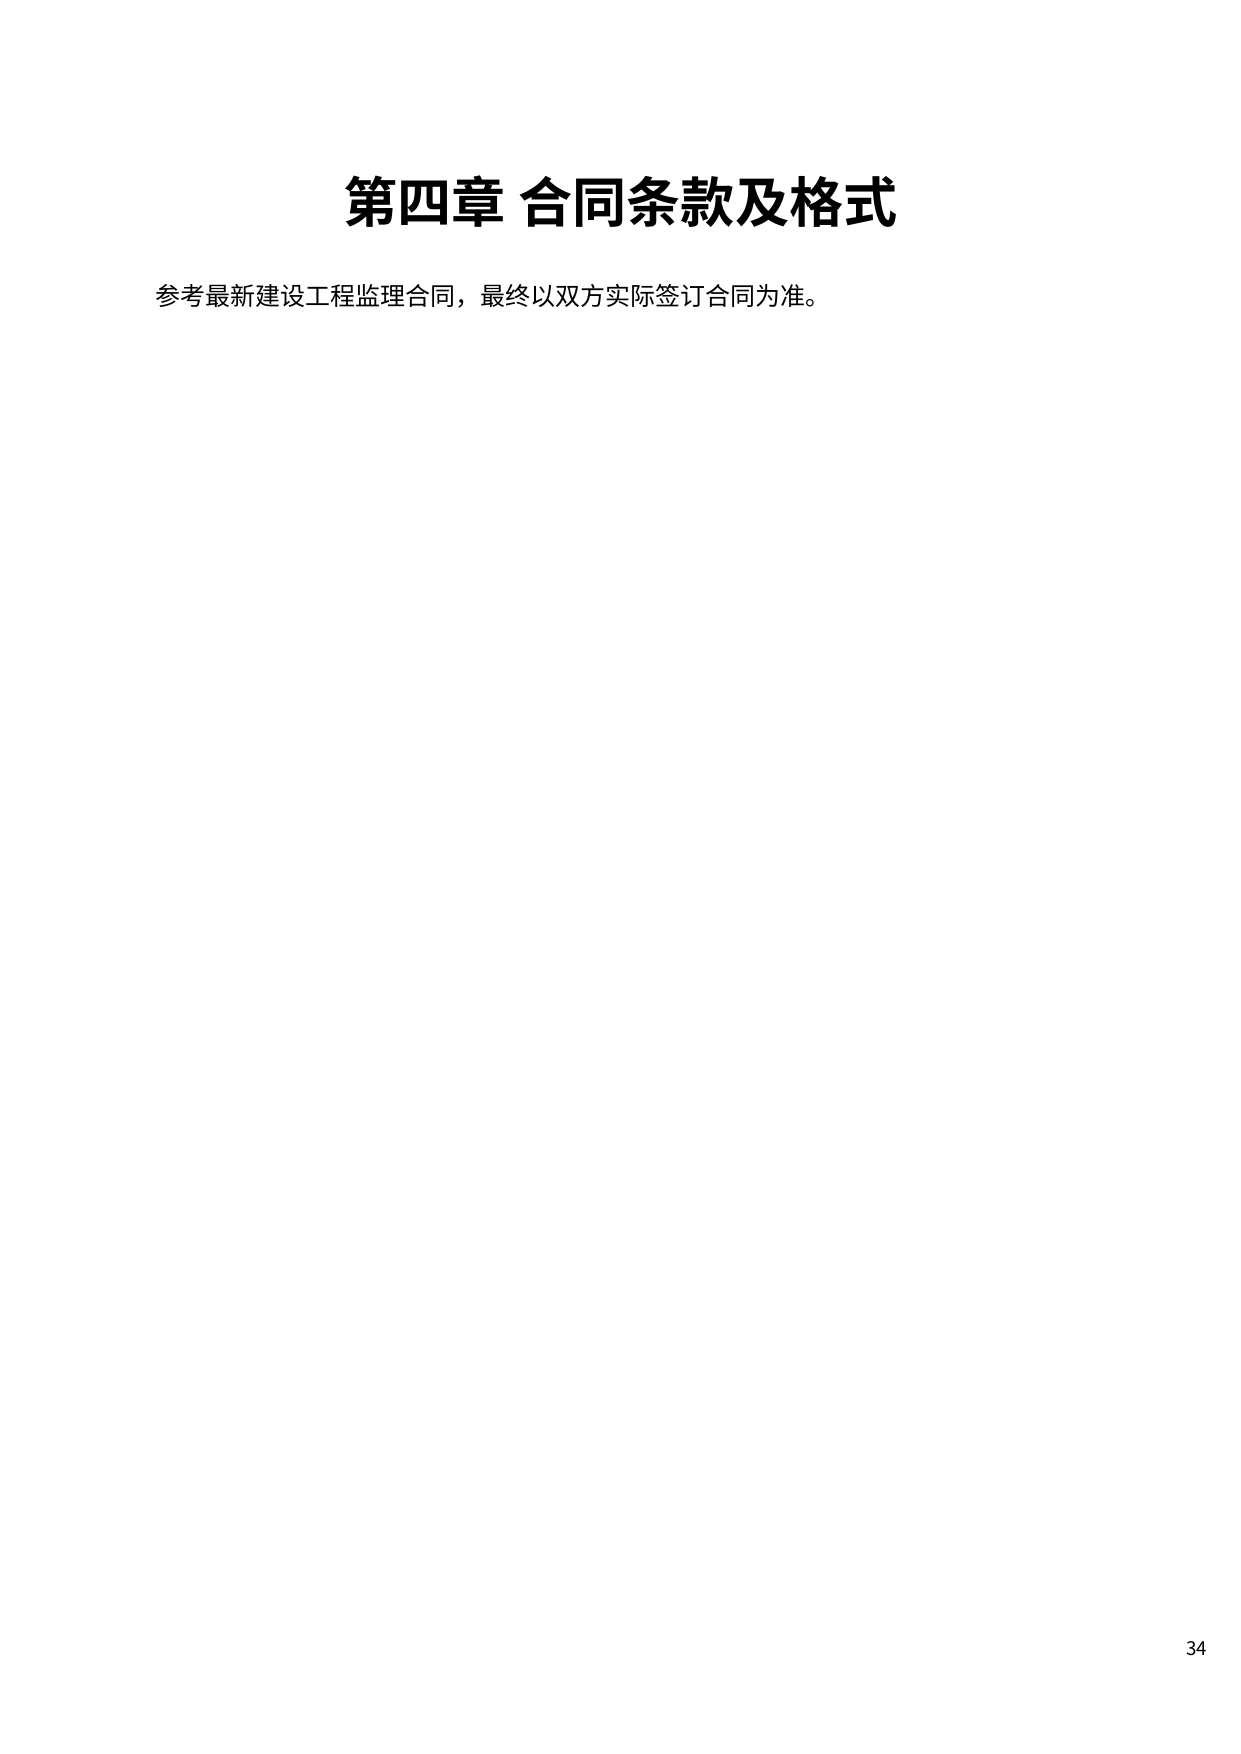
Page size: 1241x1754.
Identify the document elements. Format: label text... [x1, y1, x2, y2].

subtitle 第四章 合同条款及格式 [96, 159, 1144, 238]
text 参考最新建设工程监理合同，最终以双方实际签订合同为准。 [96, 276, 1207, 312]
